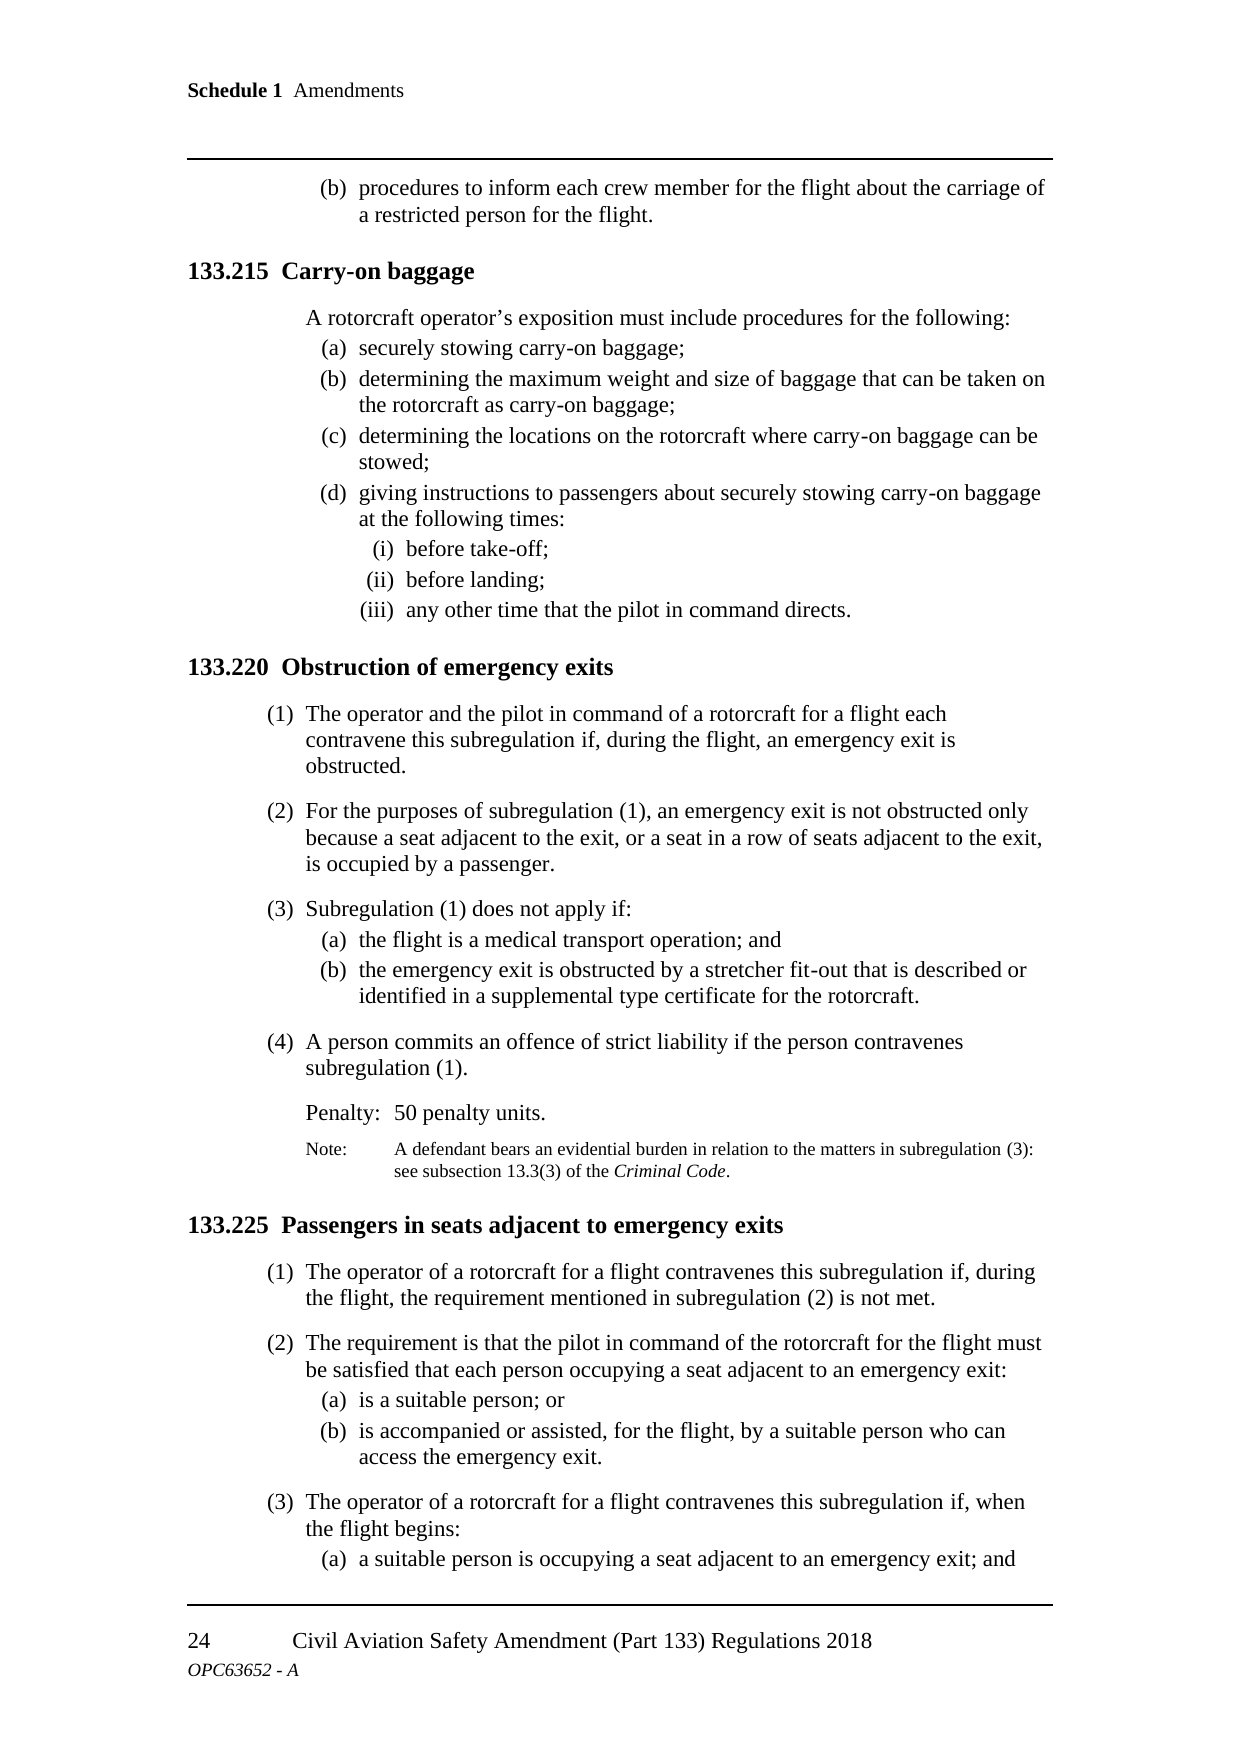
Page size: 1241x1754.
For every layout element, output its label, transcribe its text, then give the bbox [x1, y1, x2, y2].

text (4) A person commits an offence of strict liability if the person contravenes subregulation (1). [187, 1028, 1053, 1080]
text 133.220 Obstruction of emergency exits [187, 652, 1053, 681]
text (a) the flight is a medical transport operation; and [187, 926, 1053, 952]
text (iii) any other time that the pilot in command directs. [187, 597, 1053, 623]
text (a) securely stowing carry-on baggage; [187, 334, 1053, 361]
text Note: A defendant bears an evidential burden in relation to the matters in subregulation (3): see subsection 13.3(3) of the Criminal Code. [305, 1138, 1053, 1181]
text (i) before take-off; [187, 536, 1053, 562]
text A rotorcraft operator’s exposition must include procedures for the following: [187, 304, 1053, 330]
text (d) giving instructions to passengers about securely stowing carry-on baggage at the following times: [187, 479, 1053, 531]
text (2) For the purposes of subregulation (1), an emergency exit is not obstructed only because a seat adjacent to the exit, or a seat in a row of seats adjacent to the exit, is occupied by a passenger. [187, 797, 1053, 876]
text (1) The operator of a rotorcraft for a flight contravenes this subregulation if, during the flight, the requirement mentioned in subregulation (2) is not met. [187, 1258, 1053, 1311]
text (b) procedures to inform each crew member for the flight about the carriage of a restricted person for the flight. [187, 174, 1053, 227]
text (2) The requirement is that the pilot in command of the rotorcraft for the flight must be satisfied that each person occupying a seat adjacent to an emergency exit: [187, 1329, 1053, 1382]
text Penalty: 50 penalty units. [305, 1099, 1053, 1126]
text (ii) before landing; [187, 566, 1053, 592]
text (b) determining the maximum weight and size of baggage that can be taken on the rotorcraft as carry-on baggage; [187, 365, 1053, 418]
text (3) Subregulation (1) does not apply if: [187, 895, 1053, 922]
text (b) is accompanied or assisted, for the flight, by a suitable person who can access the emergency exit. [187, 1417, 1053, 1469]
text (a) a suitable person is occupying a seat adjacent to an emergency exit; and [187, 1545, 1053, 1572]
text (b) the emergency exit is obstructed by a stretcher fit-out that is described or identified in a supplemental type certificate for the rotorcraft. [187, 956, 1053, 1009]
text (1) The operator and the pilot in command of a rotorcraft for a flight each contravene this subregulation if, during the flight, an emergency exit is obstructed. [187, 699, 1053, 779]
text 133.225 Passengers in seats adjacent to emergency exits [187, 1211, 1053, 1239]
text (a) is a suitable person; or [187, 1386, 1053, 1413]
text 133.215 Carry-on baggage [187, 256, 1053, 285]
text (c) determining the locations on the rotorcraft where carry-on baggage can be stowed; [187, 422, 1053, 474]
text (3) The operator of a rotorcraft for a flight contravenes this subregulation if, when the flight begins: [187, 1488, 1053, 1541]
